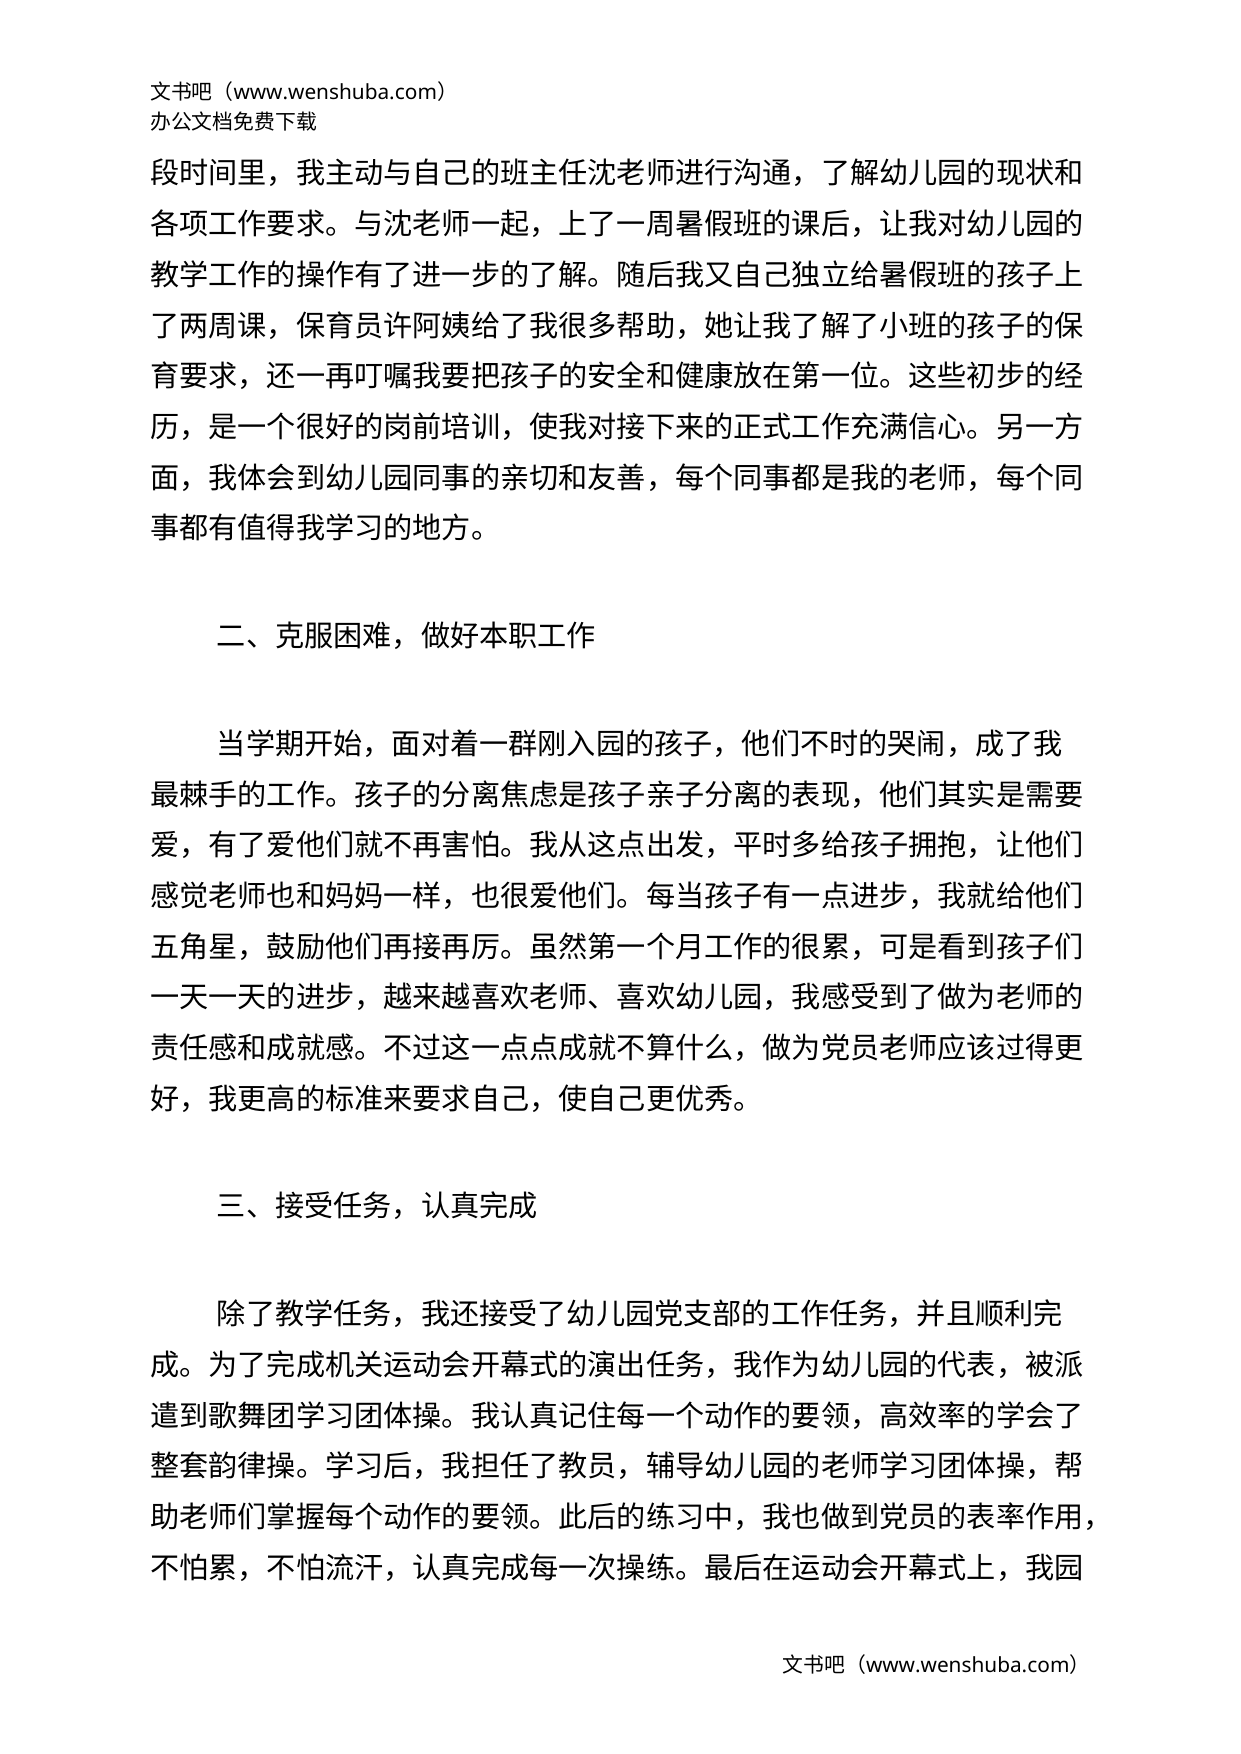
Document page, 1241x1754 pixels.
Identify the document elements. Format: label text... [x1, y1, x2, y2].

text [150, 1291, 1090, 1587]
text 当学期开始，面对着一群刚入园的孩子，他们不时的哭闹，成了我最棘手的工作。孩子的分离焦虑是孩子亲子分离的表现，他们其实是需要爱，有了爱他们就不再害怕。我从这点出发，平时多给孩子拥抱，让他们感觉老师也和妈妈一样，也很爱他们。每当孩子有一点进步，我就给他们五角星，鼓励他们再接再厉。虽然第一个月工作的很累，可是看到孩子们一天一天的进步，越来越喜欢老师、喜欢幼儿园，我感受到了做为老师的责任感和成就感。不过这一点点成就不算什么，做为党员老师应该过得更好，我更高的标准来要求自己，使自己更优秀。 [150, 720, 1090, 1118]
text 二、克服困难，做好本职工作 [150, 613, 1090, 655]
text 三、接受任务，认真完成 [150, 1183, 1090, 1225]
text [150, 150, 1090, 547]
